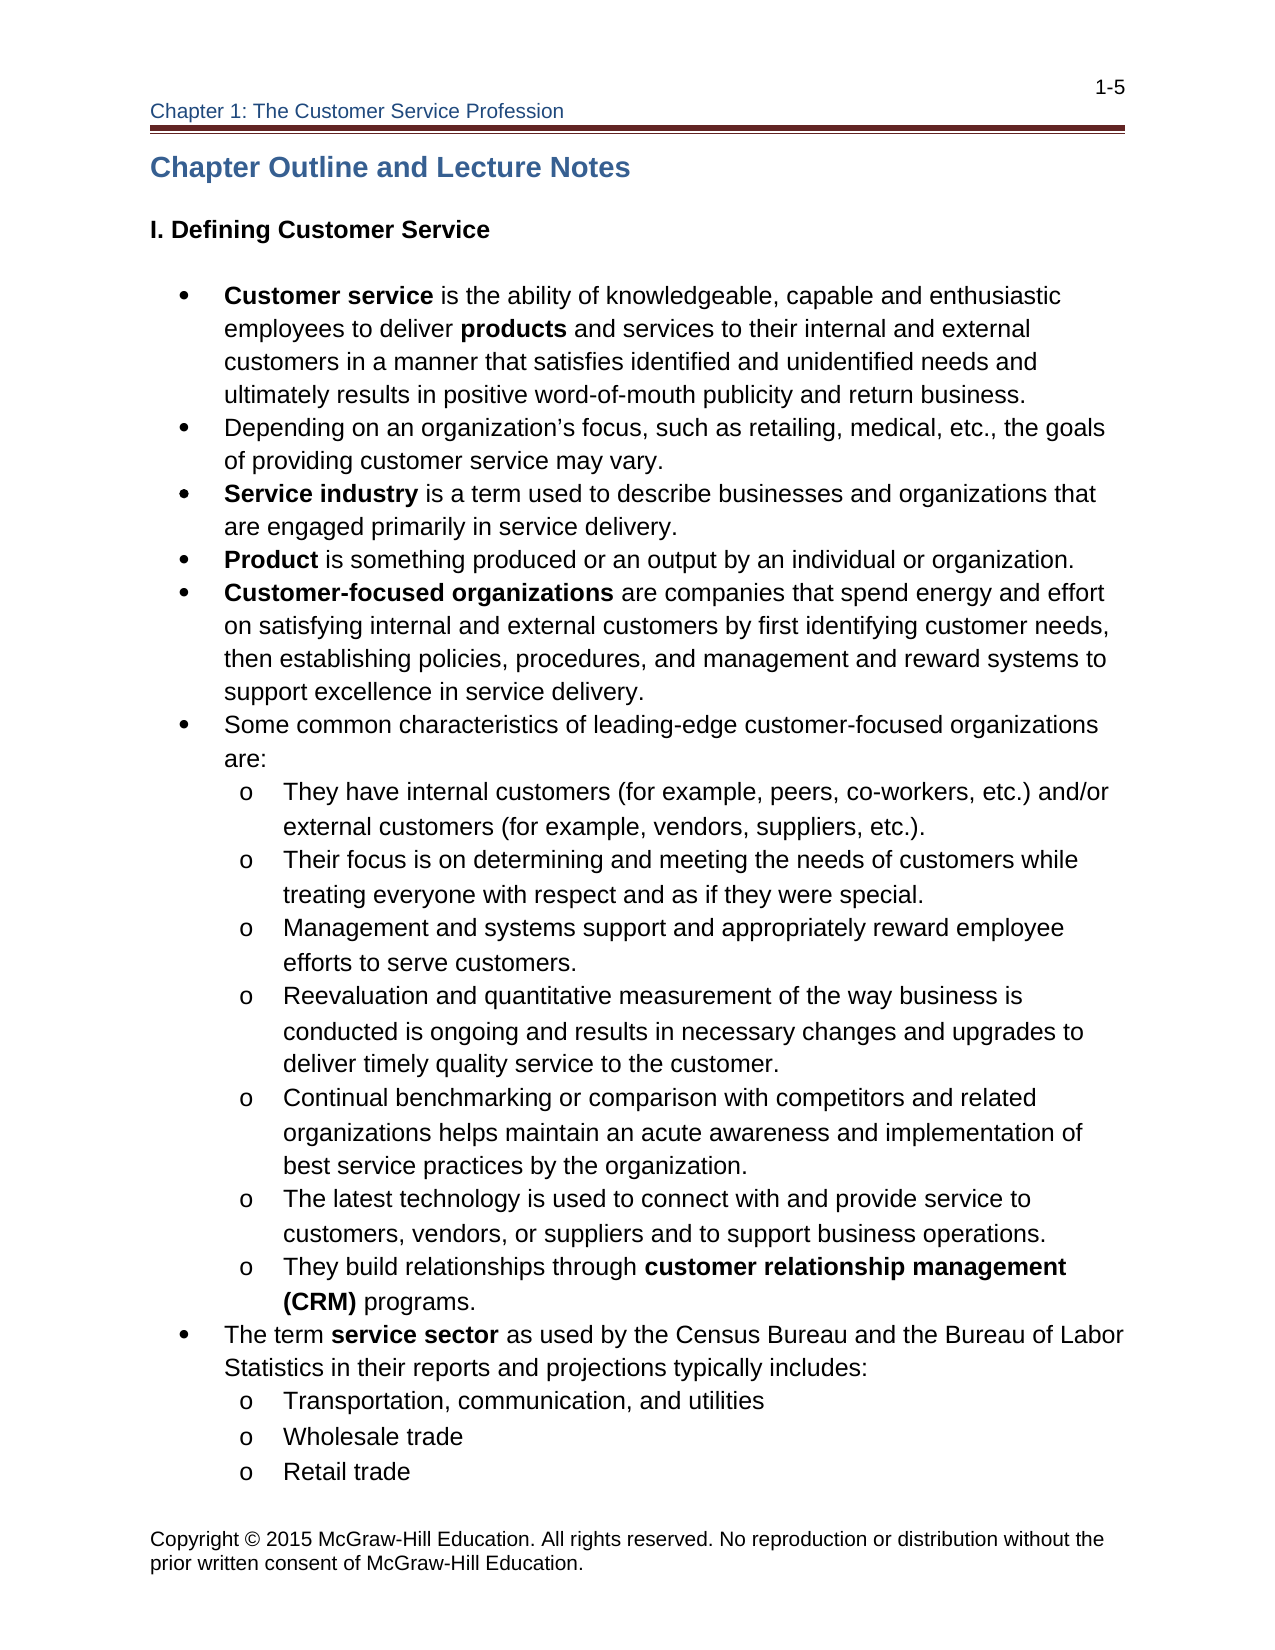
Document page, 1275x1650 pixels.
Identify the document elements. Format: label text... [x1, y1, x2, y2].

list Customer service is the ability of knowledgeable, capable and enthusiastic employees to deliver products and services to their internal and external customers in a manner that satisfies identified and unidentified needs and ultimately results in positive word-of-mouth publicity and return business. [179, 281, 1125, 408]
list They have internal customers (for example, peers, co-workers, etc.) and/or external customers (for example, vendors, suppliers, etc.). [239, 777, 1125, 841]
list Their focus is on determining and meeting the needs of customers while treating everyone with respect and as if they were special. [239, 845, 1125, 909]
list Service industry is a term used to describe businesses and organizations that are engaged primarily in service delivery. [179, 479, 1125, 541]
list Customer-focused organizations are companies that spend energy and effort on satisfying internal and external customers by first identifying customer needs, then establishing policies, procedures, and management and reward systems to support excellence in service delivery. [179, 578, 1125, 706]
list Wholesale trade [239, 1422, 1125, 1453]
list Continual benchmarking or comparison with competitors and related organizations helps maintain an acute awareness and implementation of best service practices by the organization. [239, 1082, 1125, 1179]
list Transportation, communication, and utilities [239, 1386, 1125, 1417]
list Retail trade [239, 1457, 1125, 1488]
text Chapter Outline and Lecture Notes [150, 150, 1125, 183]
list I. Defining Customer Service [150, 214, 1125, 243]
list They build relationships through customer relationship management (CRM) programs. [239, 1252, 1125, 1316]
list Reevaluation and quantitative measurement of the way business is conducted is ongoing and results in necessary changes and upgrades to deliver timely quality service to the customer. [239, 981, 1125, 1078]
list The latest technology is used to connect with and provide service to customers, vendors, or suppliers and to support business operations. [239, 1184, 1125, 1248]
list The term service sector as used by the Census Bureau and the Bureau of Labor Statistics in their reports and projections typically includes: [179, 1320, 1125, 1382]
list Depending on an organization’s focus, such as retailing, medical, etc., the goals of providing customer service may vary. [179, 413, 1125, 475]
list Product is something produced or an output by an individual or organization. [179, 545, 1125, 574]
list Some common characteristics of leading-edge customer-focused organizations are: [179, 710, 1125, 772]
list Management and systems support and appropriately reward employee efforts to serve customers. [239, 913, 1125, 977]
